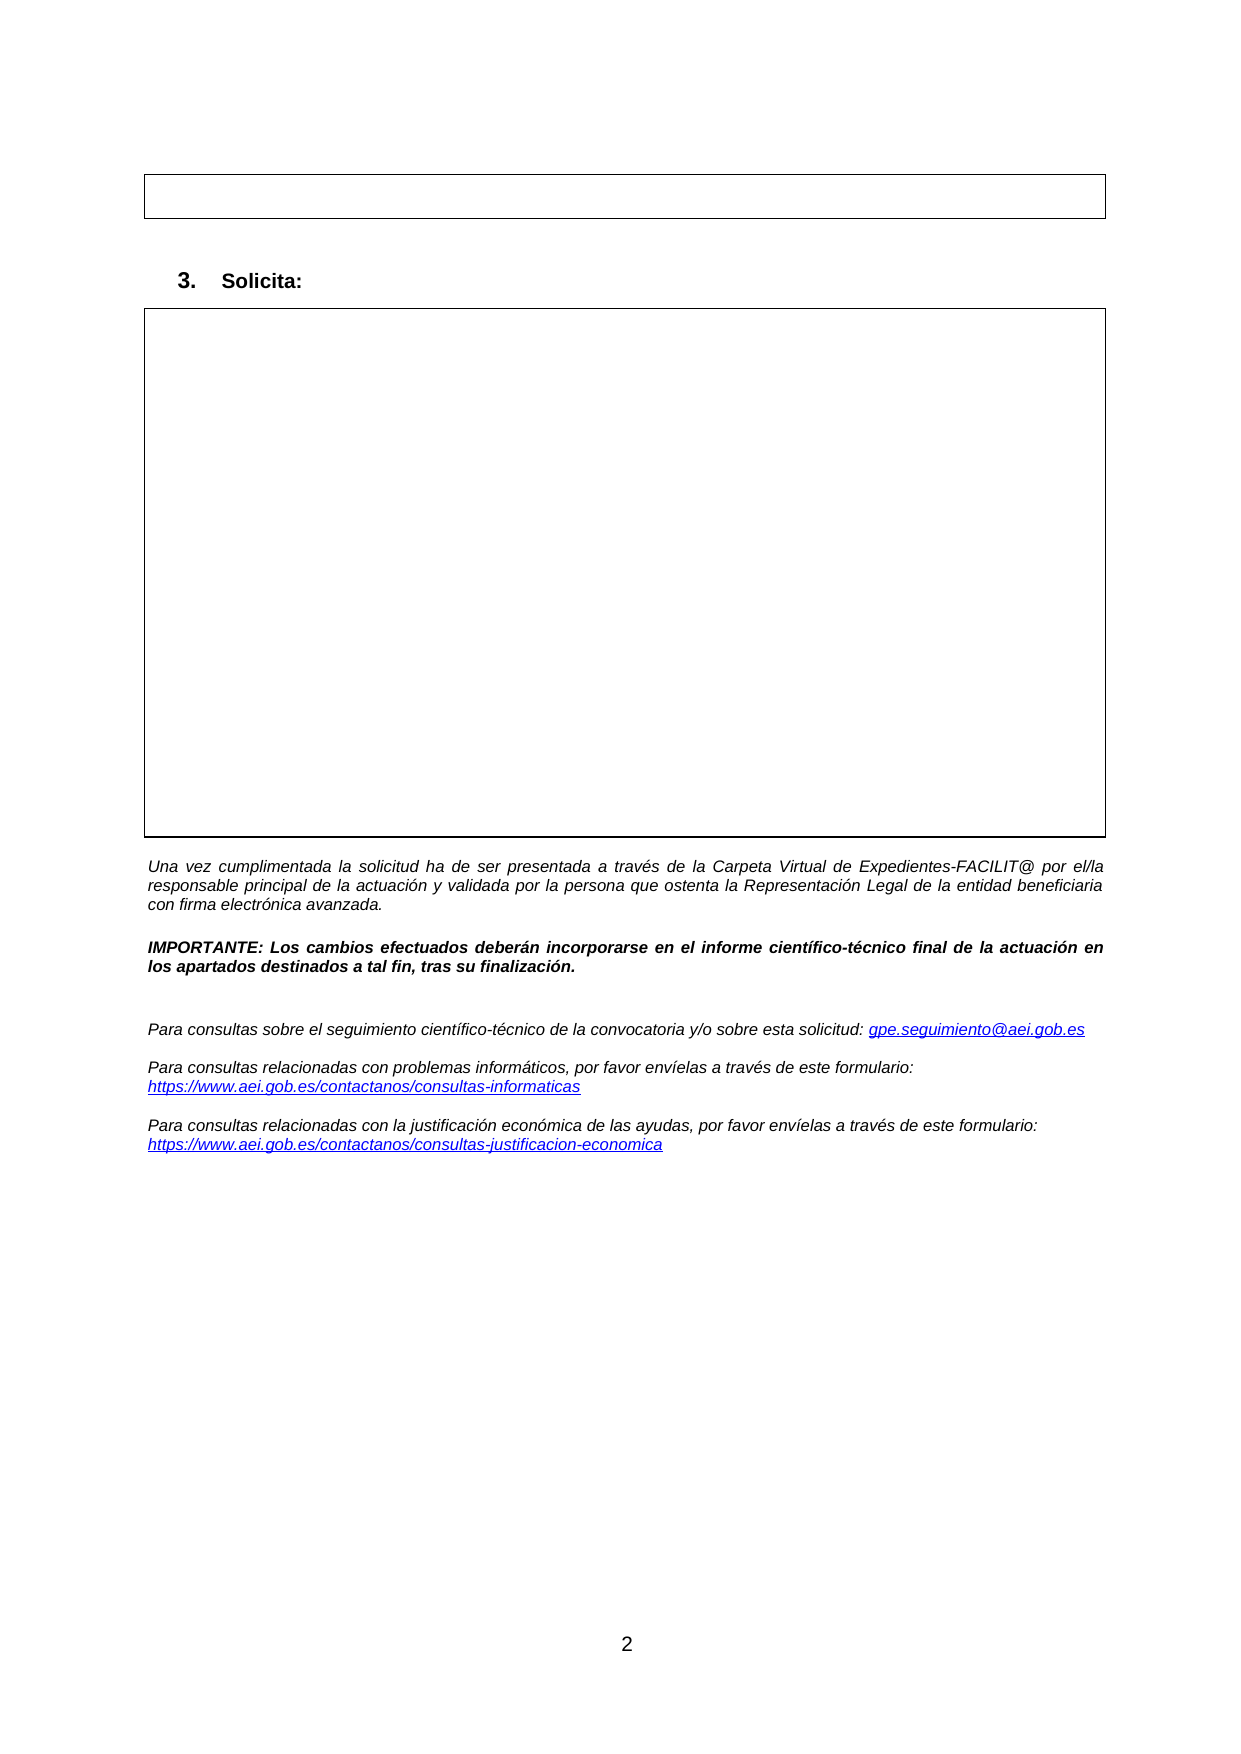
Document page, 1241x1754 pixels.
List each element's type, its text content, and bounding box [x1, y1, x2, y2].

table_header [145, 309, 1105, 836]
text Una vez cumplimentada la solicitud ha de ser presentada a través de la Carpeta Virtual de Expedientes-FACILIT@ por el/la responsable principal de la actuación y validada por la persona que ostenta la Representación Legal de la entidad beneficiaria con firma electrónica avanzada. [148, 857, 1106, 914]
text https://www.aei.gob.es/contactanos/consultas-justificacion-economica [148, 1134, 1106, 1154]
text https://www.aei.gob.es/contactanos/consultas-informaticas [148, 1077, 1106, 1096]
text Para consultas relacionadas con la justificación económica de las ayudas, por favor envíelas a través de este formulario: [148, 1115, 1106, 1134]
table_header [145, 175, 1105, 218]
text IMPORTANTE: Los cambios efectuados deberán incorporarse en el informe científico-técnico final de la actuación en los apartados destinados a tal fin, tras su finalización. [148, 938, 1106, 976]
text Para consultas relacionadas con problemas informáticos, por favor envíelas a través de este formulario: [148, 1058, 1106, 1077]
list Solicita: [162, 267, 1106, 294]
text Para consultas sobre el seguimiento científico-técnico de la convocatoria y/o sobre esta solicitud: gpe.seguimiento@aei.gob.es [148, 1019, 1106, 1039]
